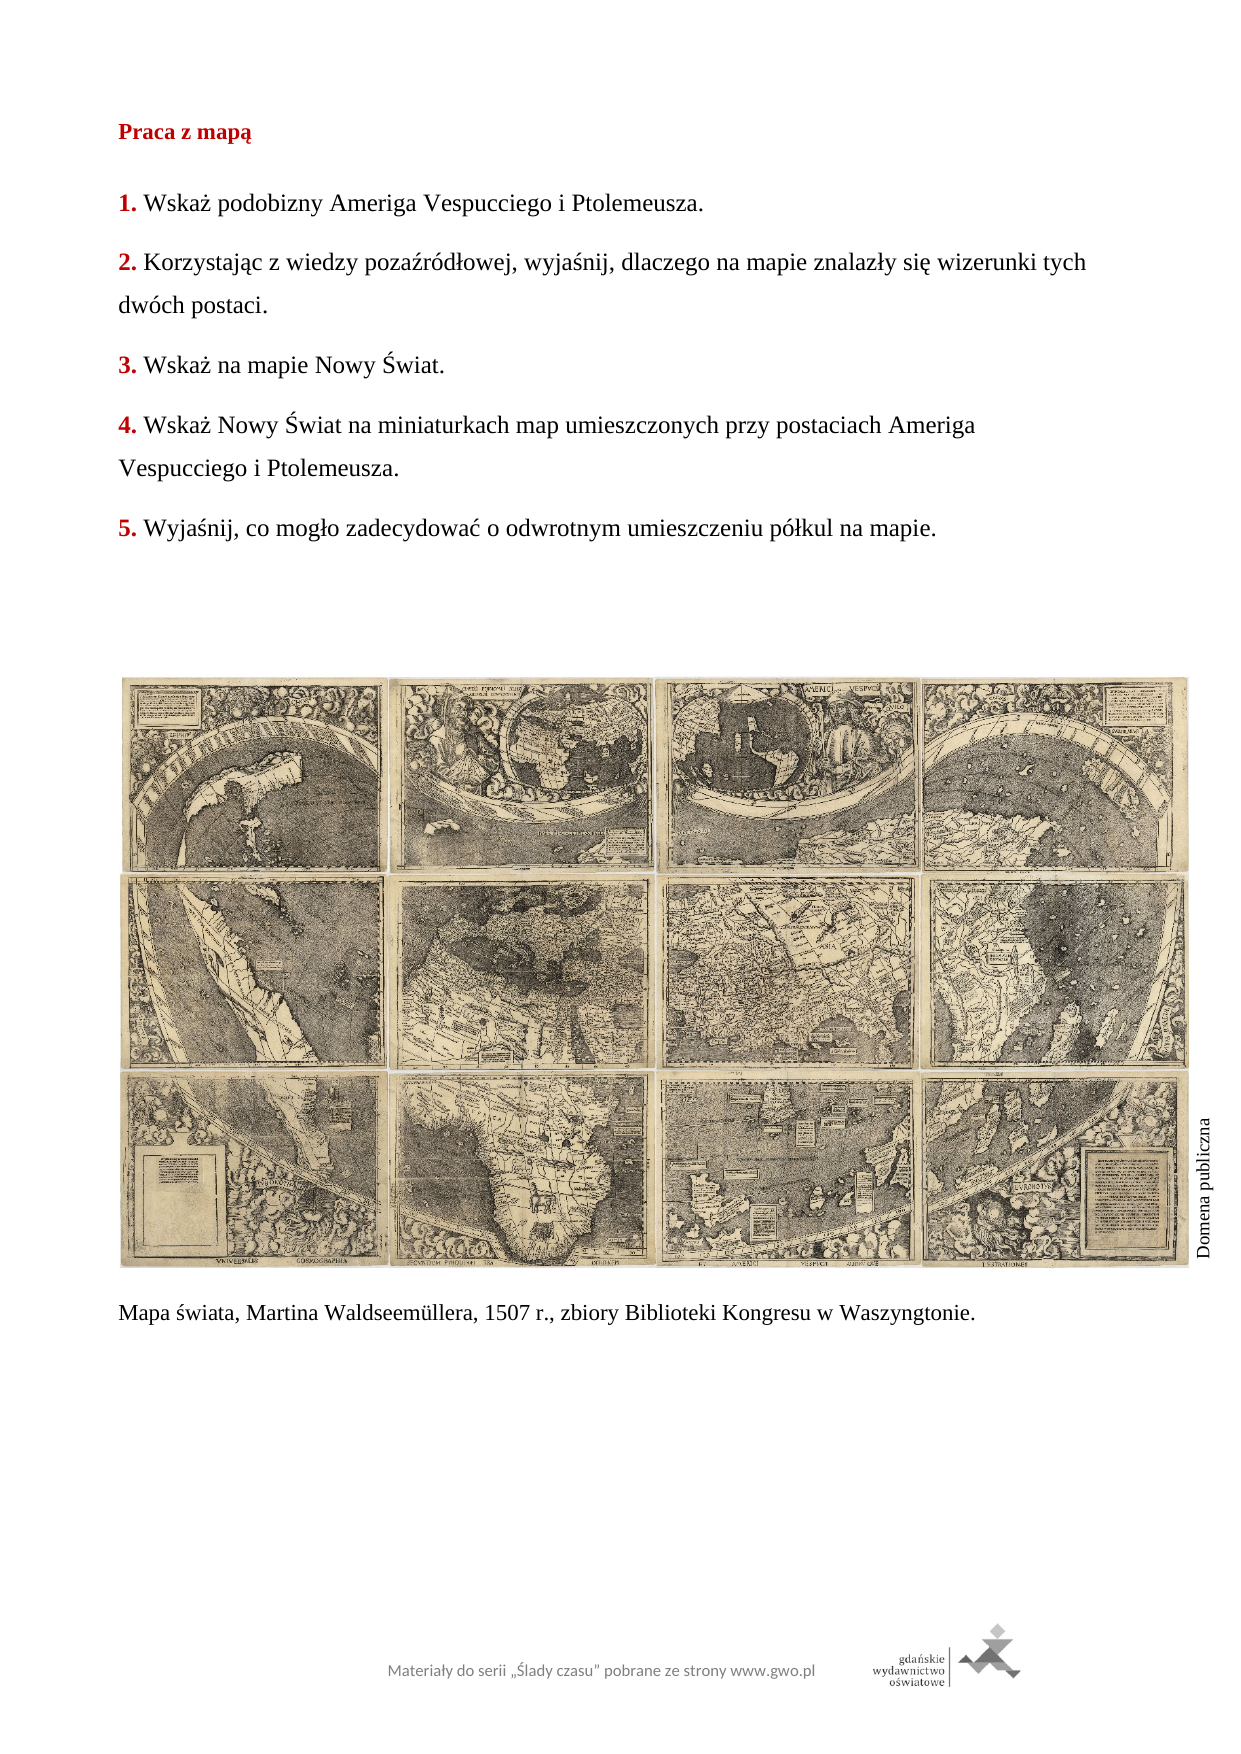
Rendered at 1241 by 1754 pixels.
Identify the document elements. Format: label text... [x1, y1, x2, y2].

text 5. Wyjaśnij, co mogło zadecydować o odwrotnym umieszczeniu półkul na mapie. [118, 513, 1122, 542]
picture [118, 674, 1191, 1269]
text 3. Wskaż na mapie Nowy Świat. [118, 350, 1122, 379]
text Mapa świata, Martina Waldseemüllera, 1507 r., zbiory Biblioteki Kongresu w Waszyngtonie. [118, 1299, 1122, 1325]
text Praca z mapą [118, 118, 1122, 144]
text 2. Korzystając z wiedzy pozaźródłowej, wyjaśnij, dlaczego na mapie znalazły się wizerunki tych dwóch postaci. [118, 247, 1122, 319]
text 4. Wskaż Nowy Świat na miniaturkach map umieszczonych przy postaciach Ameriga Vespucciego i Ptolemeusza. [118, 410, 1122, 482]
text 1. Wskaż podobizny Ameriga Vespucciego i Ptolemeusza. [118, 188, 1122, 216]
picture [872, 1623, 1021, 1687]
